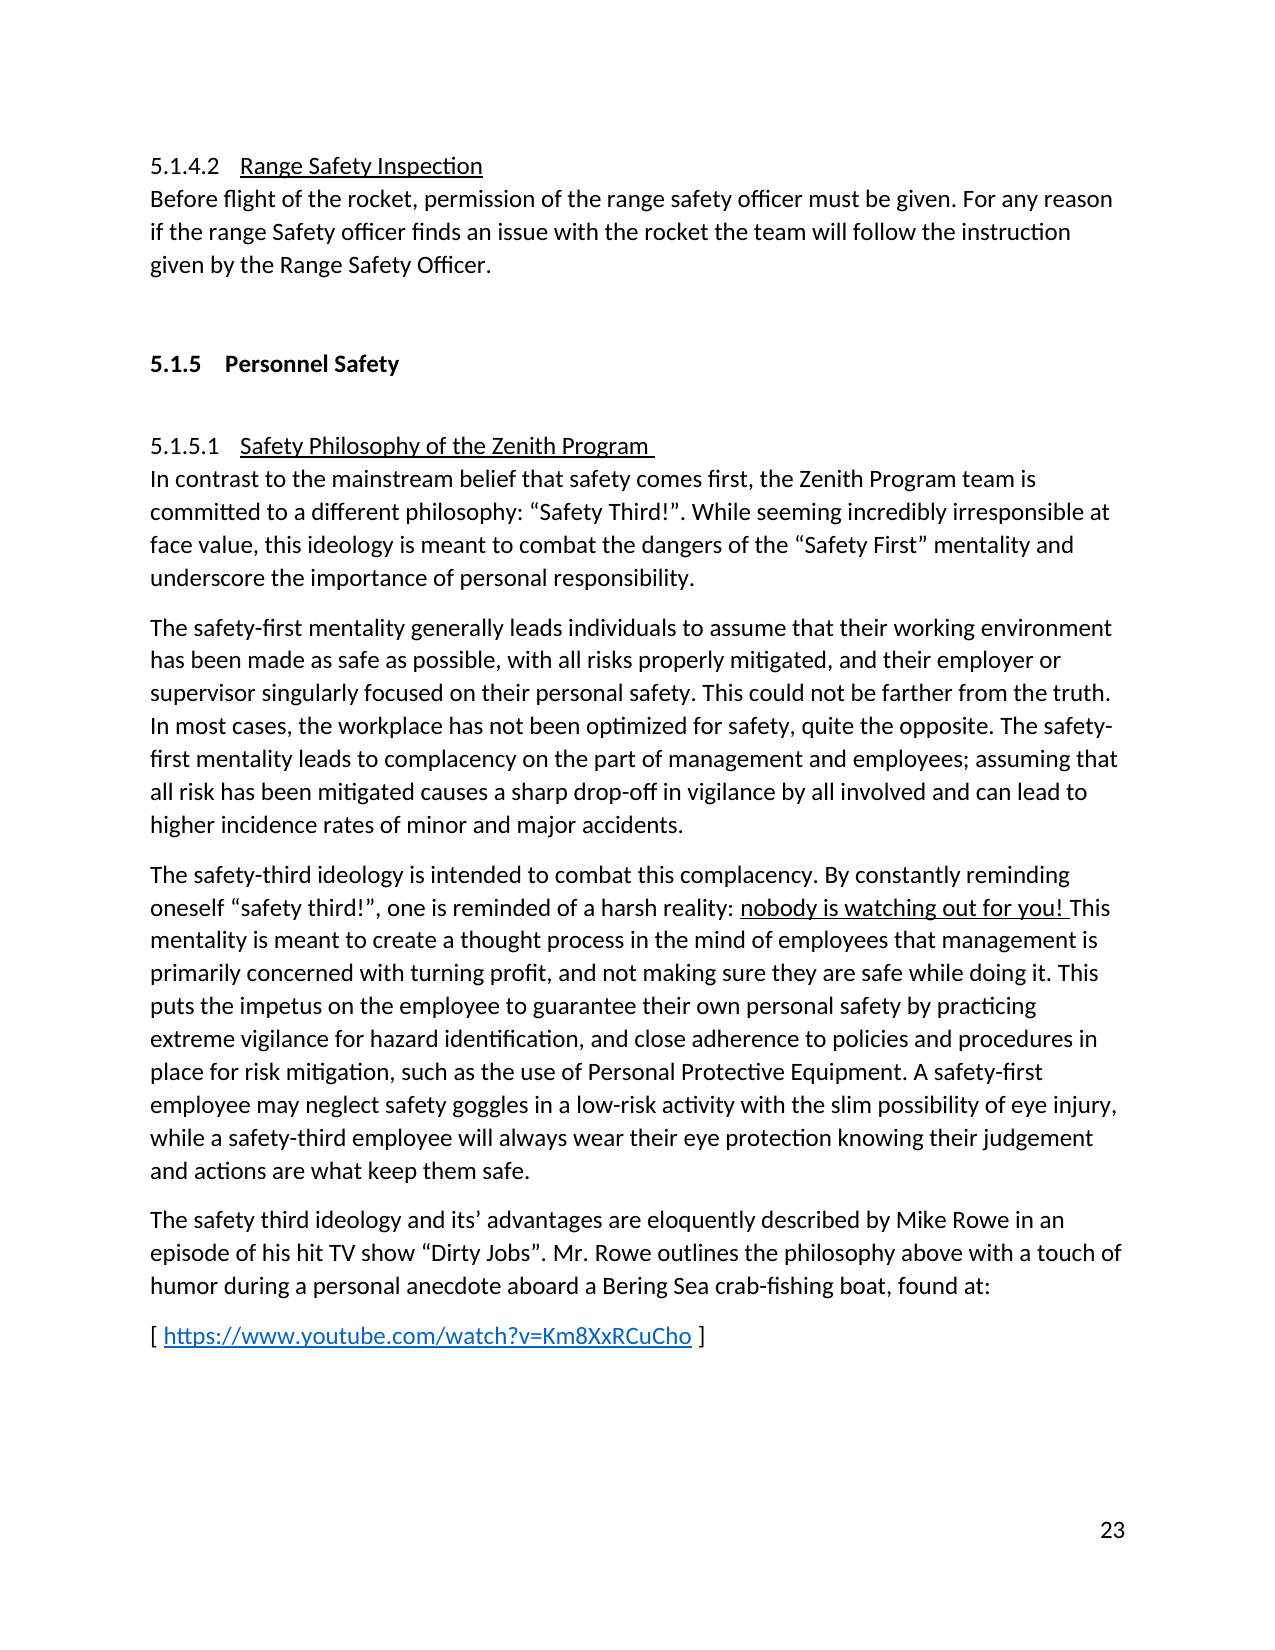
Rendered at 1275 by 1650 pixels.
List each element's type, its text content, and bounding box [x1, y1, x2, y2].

text The safety-first mentality generally leads individuals to assume that their working environment has been made as safe as possible, with all risks properly mitigated, and their employer or supervisor singularly focused on their personal safety. This could not be farther from the truth. In most cases, the workplace has not been optimized for safety, quite the opposite. The safety-first mentality leads to complacency on the part of management and employees; assuming that all risk has been mitigated causes a sharp drop-off in vigilance by all involved and can lead to higher incidence rates of minor and major accidents. [150, 612, 1125, 840]
text Before flight of the rocket, permission of the range safety officer must be given. For any reason if the range Safety officer finds an issue with the rocket the team will follow the instruction given by the Range Safety Officer. [150, 183, 1125, 279]
subtitle Personnel Safety [150, 348, 1125, 378]
text [ https://www.youtube.com/watch?v=Km8XxRCuCho ] [150, 1320, 1125, 1351]
text The safety-third ideology is intended to combat this complacency. By constantly reminding oneself “safety third!”, one is reminded of a harsh reality: nobody is watching out for you! This mentality is meant to create a thought process in the mind of employees that management is primarily concerned with turning profit, and not making sure they are safe while doing it. This puts the impetus on the employee to guarantee their own personal safety by practicing extreme vigilance for hazard identification, and close adherence to policies and procedures in place for risk mitigation, such as the use of Personal Protective Equipment. A safety-first employee may neglect safety goggles in a low-risk activity with the slim possibility of eye injury, while a safety-third employee will always wear their eye protection knowing their judgement and actions are what keep them safe. [150, 859, 1125, 1186]
text The safety third ideology and its’ advantages are eloquently described by Mike Rowe in an episode of his hit TV show “Dirty Jobs”. Mr. Rowe outlines the philosophy above with a touch of humor during a personal anecdote aboard a Bering Sea crab-fishing boat, found at: [150, 1204, 1125, 1301]
text In contrast to the mainstream belief that safety comes first, the Zenith Program team is committed to a different philosophy: “Safety Third!”. While seeming incredibly irresponsible at face value, this ideology is meant to combat the dangers of the “Safety First” mentality and underscore the importance of personal responsibility. [150, 463, 1125, 593]
subtitle Safety Philosophy of the Zenith Program [150, 430, 1125, 461]
subtitle Range Safety Inspection [150, 150, 1125, 181]
